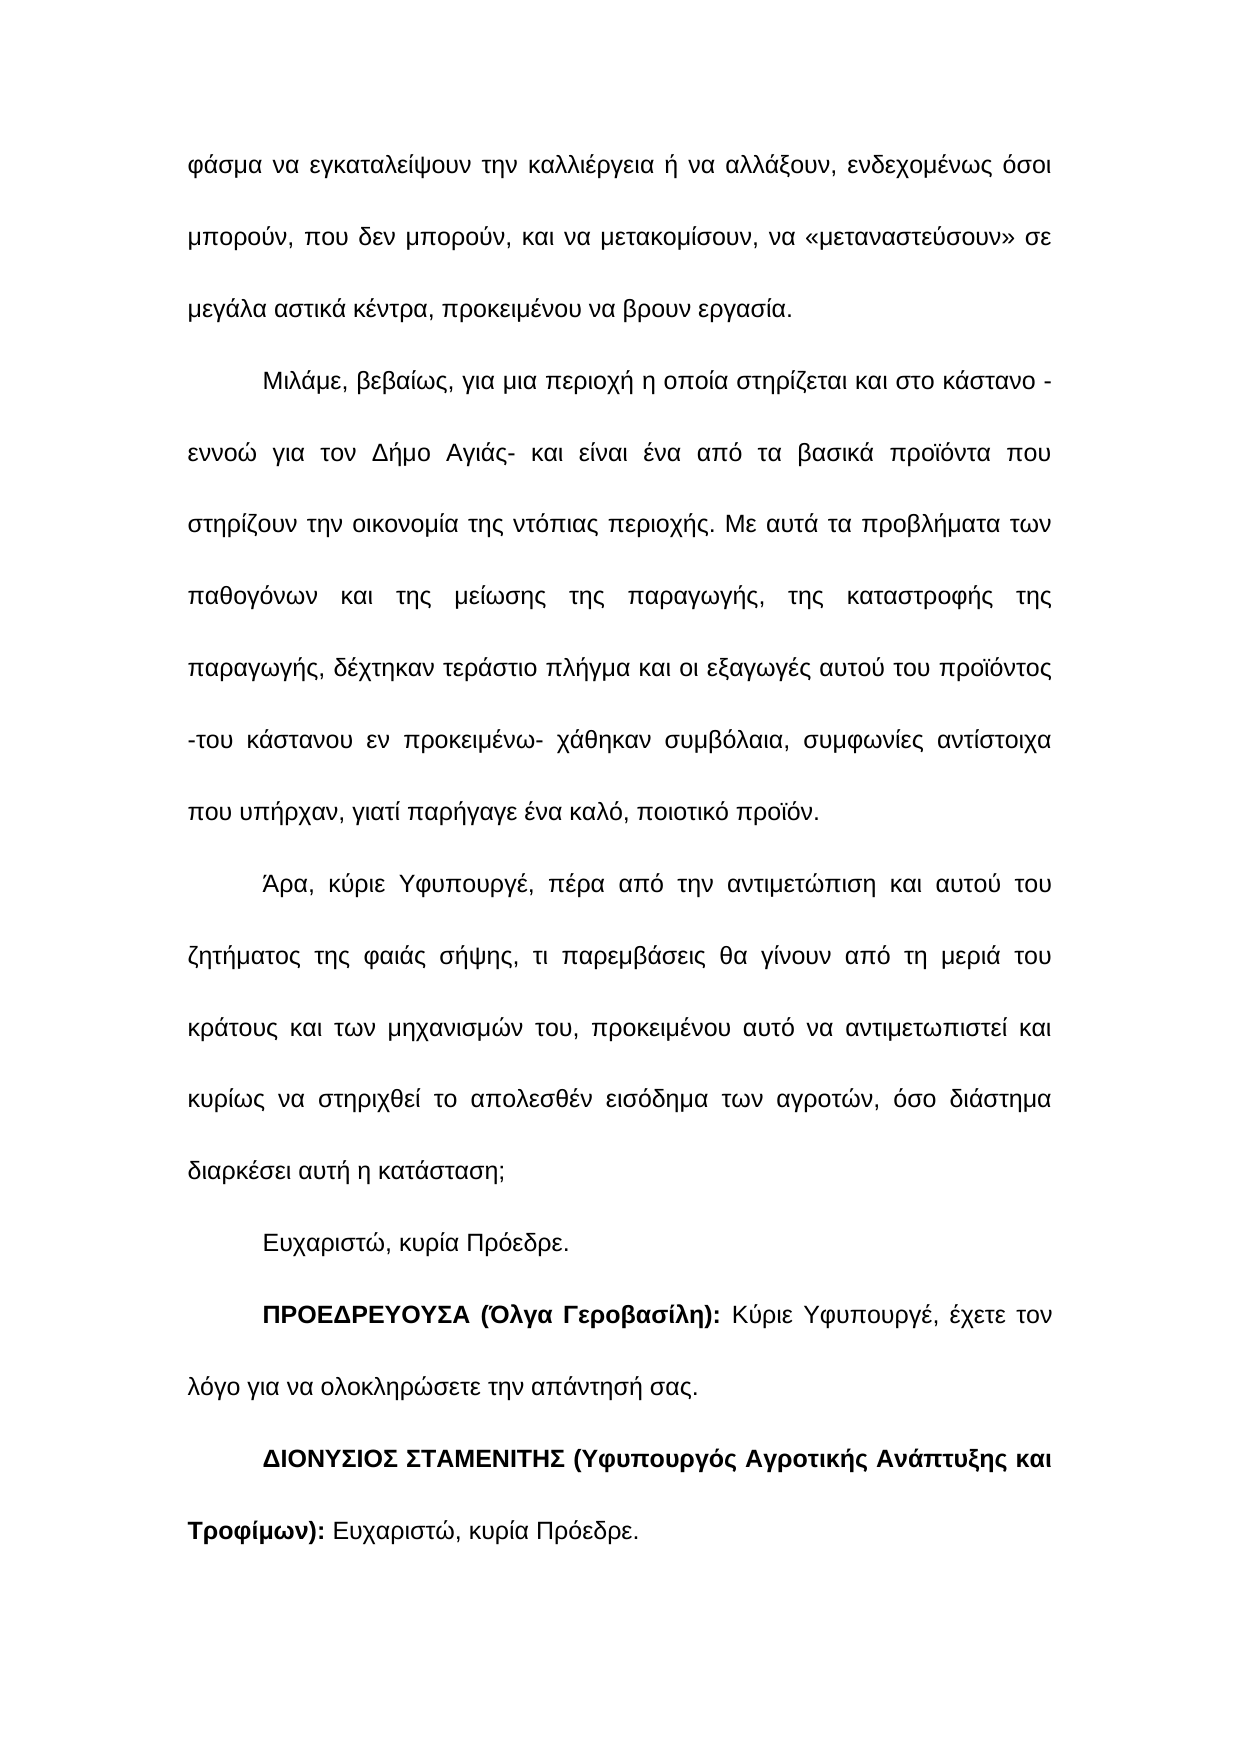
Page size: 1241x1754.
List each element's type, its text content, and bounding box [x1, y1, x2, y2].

text ΠΡΟΕΔΡΕΥΟΥΣΑ (Όλγα Γεροβασίλη): Κύριε Υφυπουργέ, έχετε τον λόγο για να ολοκληρώσετε την απάντησή σας. [187, 1300, 1053, 1401]
text Άρα, κύριε Υφυπουργέ, πέρα από την αντιμετώπιση και αυτού του ζητήματος της φαιάς σήψης, τι παρεμβάσεις θα γίνουν από τη μεριά του κράτους και των μηχανισμών του, προκειμένου αυτό να αντιμετωπιστεί και κυρίως να στηριχθεί το απολεσθέν εισόδημα των αγροτών, όσο διάστημα διαρκέσει αυτή η κατάσταση; [187, 869, 1053, 1185]
text ΔΙΟΝΥΣΙΟΣ ΣΤΑΜΕΝΙΤΗΣ (Υφυπουργός Αγροτικής Ανάπτυξης και Τροφίμων): Ευχαριστώ, κυρία Πρόεδρε. [187, 1444, 1053, 1544]
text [187, 150, 1053, 322]
text Ευχαριστώ, κυρία Πρόεδρε. [187, 1228, 1053, 1257]
text Μιλάμε, βεβαίως, για μια περιοχή η οποία στηρίζεται και στο κάστανο -εννοώ για τον Δήμο Αγιάς- και είναι ένα από τα βασικά προϊόντα που στηρίζουν την οικονομία της ντόπιας περιοχής. Με αυτά τα προβλήματα των παθογόνων και της μείωσης της παραγωγής, της καταστροφής της παραγωγής, δέχτηκαν τεράστιο πλήγμα και οι εξαγωγές αυτού του προϊόντος -του κάστανου εν προκειμένω- χάθηκαν συμβόλαια, συμφωνίες αντίστοιχα που υπήρχαν, γιατί παρήγαγε ένα καλό, ποιοτικό προϊόν. [187, 366, 1053, 826]
